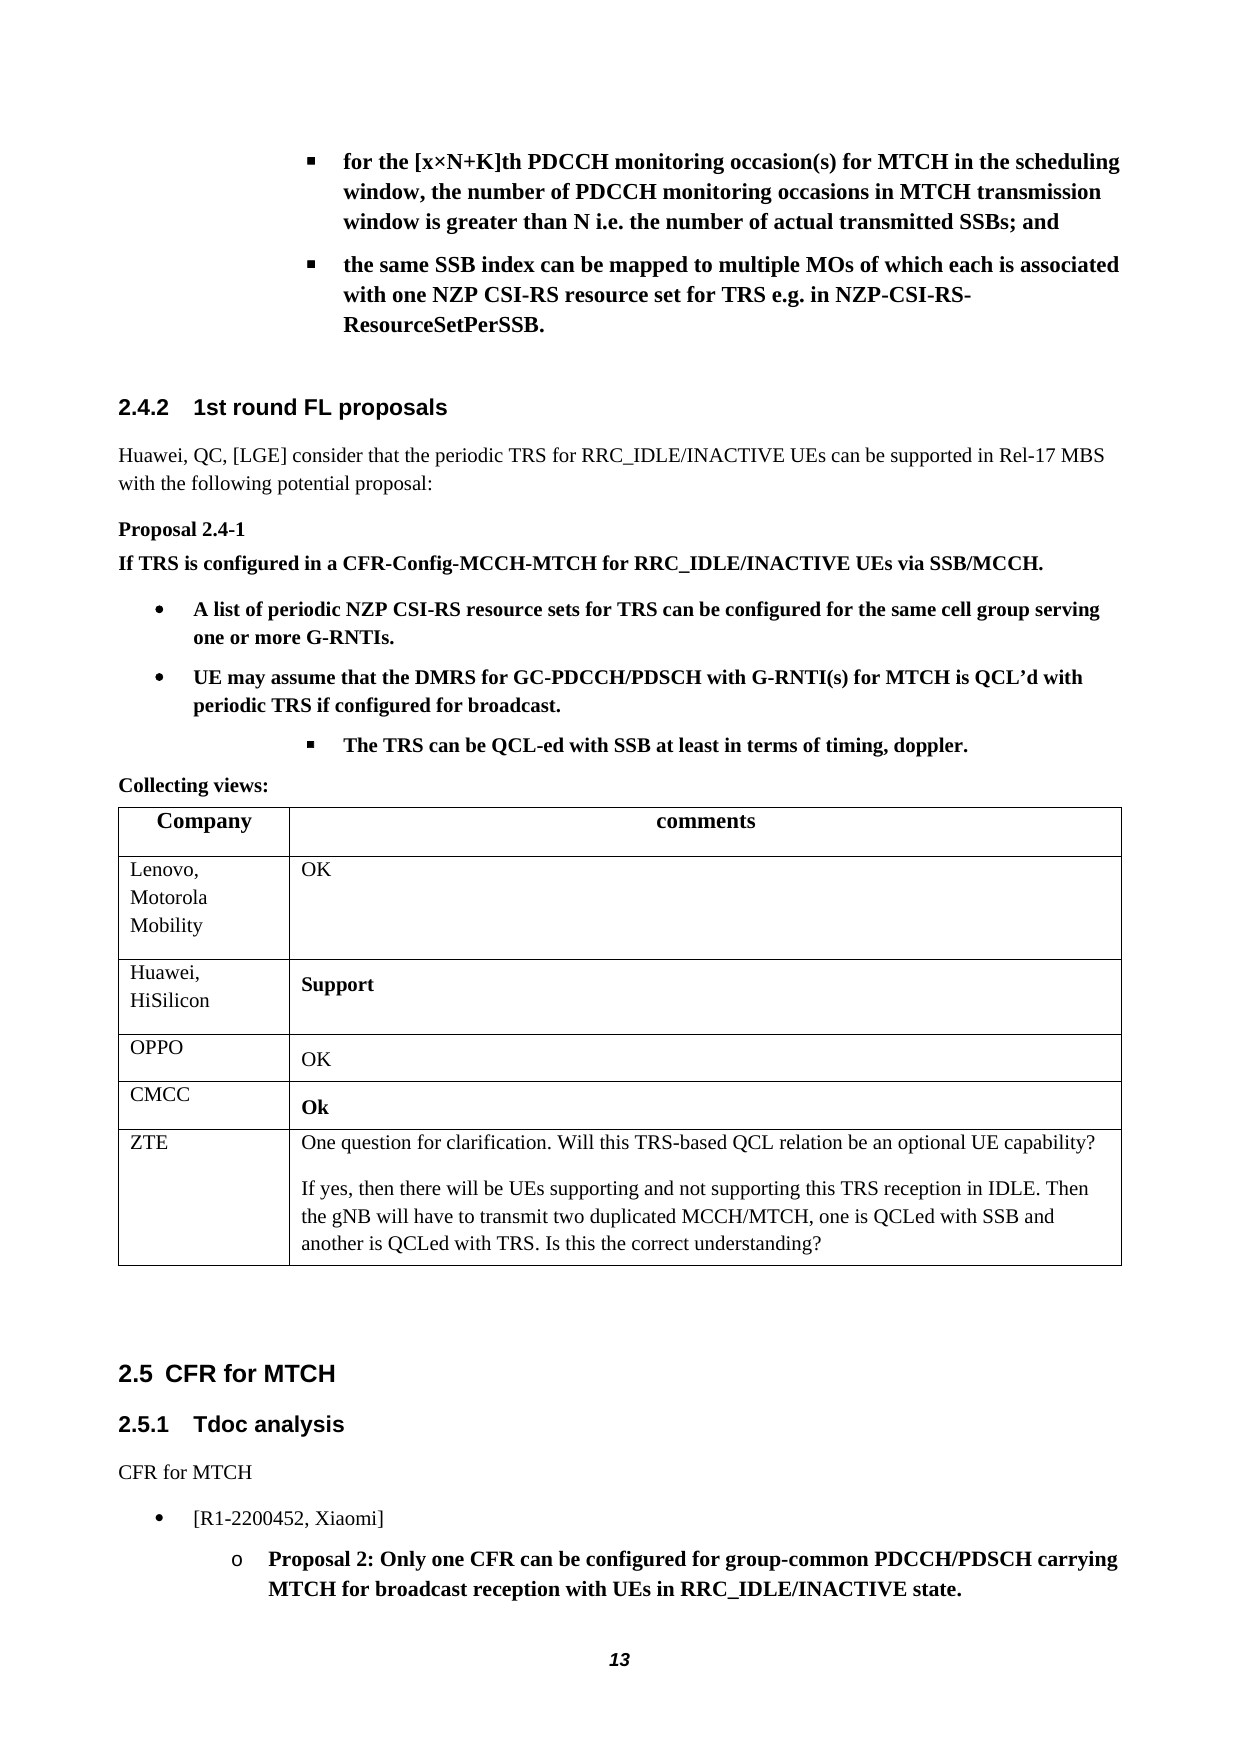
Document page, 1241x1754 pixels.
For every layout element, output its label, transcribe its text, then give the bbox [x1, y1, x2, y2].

table_cell ZTE [119, 1130, 289, 1265]
table_cell Huawei, HiSilicon [119, 960, 289, 1034]
list UE may assume that the DMRS for GC-PDCCH/PDSCH with G-RNTI(s) for MTCH is QCL’d with periodic TRS if configured for broadcast. [156, 665, 1122, 717]
list Proposal 2: Only one CFR can be configured for group-common PDCCH/PDSCH carrying MTCH for broadcast reception with UEs in RRC_IDLE/INACTIVE state. [231, 1546, 1122, 1602]
table_cell Ok [290, 1082, 1121, 1129]
list A list of periodic NZP CSI-RS resource sets for TRS can be configured for the same cell group serving one or more G-RNTIs. [156, 597, 1122, 649]
text Huawei, QC, [LGE] consider that the periodic TRS for RRC_IDLE/INACTIVE UEs can be supported in Rel-17 MBS with the following potential proposal: [118, 443, 1122, 495]
table_header Company [119, 808, 289, 856]
table_cell Lenovo, Motorola Mobility [119, 857, 289, 959]
list the same SSB index can be mapped to multiple MOs of which each is associated with one NZP CSI-RS resource set for TRS e.g. in NZP-CSI-RS-ResourceSetPerSSB. [306, 251, 1122, 338]
text CFR for MTCH [118, 1459, 1122, 1484]
table_cell One question for clarification. Will this TRS-based QCL relation be an optional UE capability? If yes, then there will be UEs supporting and not supporting this TRS reception in IDLE. Then the gNB will have to transmit two duplicated MCCH/MTCH, one is QCLed with SSB and another is QCLed with TRS. Is this the correct understanding? [290, 1130, 1121, 1265]
subtitle Collecting views: [118, 773, 1122, 797]
list [R1-2200452, Xiaomi] [156, 1506, 1122, 1530]
table_header comments [290, 808, 1121, 856]
table_cell OK [290, 857, 1121, 959]
subtitle Proposal 2.4-1 [118, 517, 1122, 541]
table_cell Support [290, 960, 1121, 1034]
subtitle 1st round FL proposals [118, 394, 1122, 420]
subtitle Tdoc analysis [118, 1411, 1122, 1437]
table_cell OPPO [119, 1035, 289, 1081]
table_cell OK [290, 1035, 1121, 1081]
text If TRS is configured in a CFR-Config-MCCH-MTCH for RRC_IDLE/INACTIVE UEs via SSB/MCCH. [118, 551, 1122, 575]
table_cell CMCC [119, 1082, 289, 1129]
list The TRS can be QCL-ed with SSB at least in terms of timing, doppler. [306, 733, 1122, 757]
list for the [x×N+K]th PDCCH monitoring occasion(s) for MTCH in the scheduling window, the number of PDCCH monitoring occasions in MTCH transmission window is greater than N i.e. the number of actual transmitted SSBs; and [306, 148, 1122, 234]
subtitle CFR for MTCH [118, 1359, 1122, 1388]
